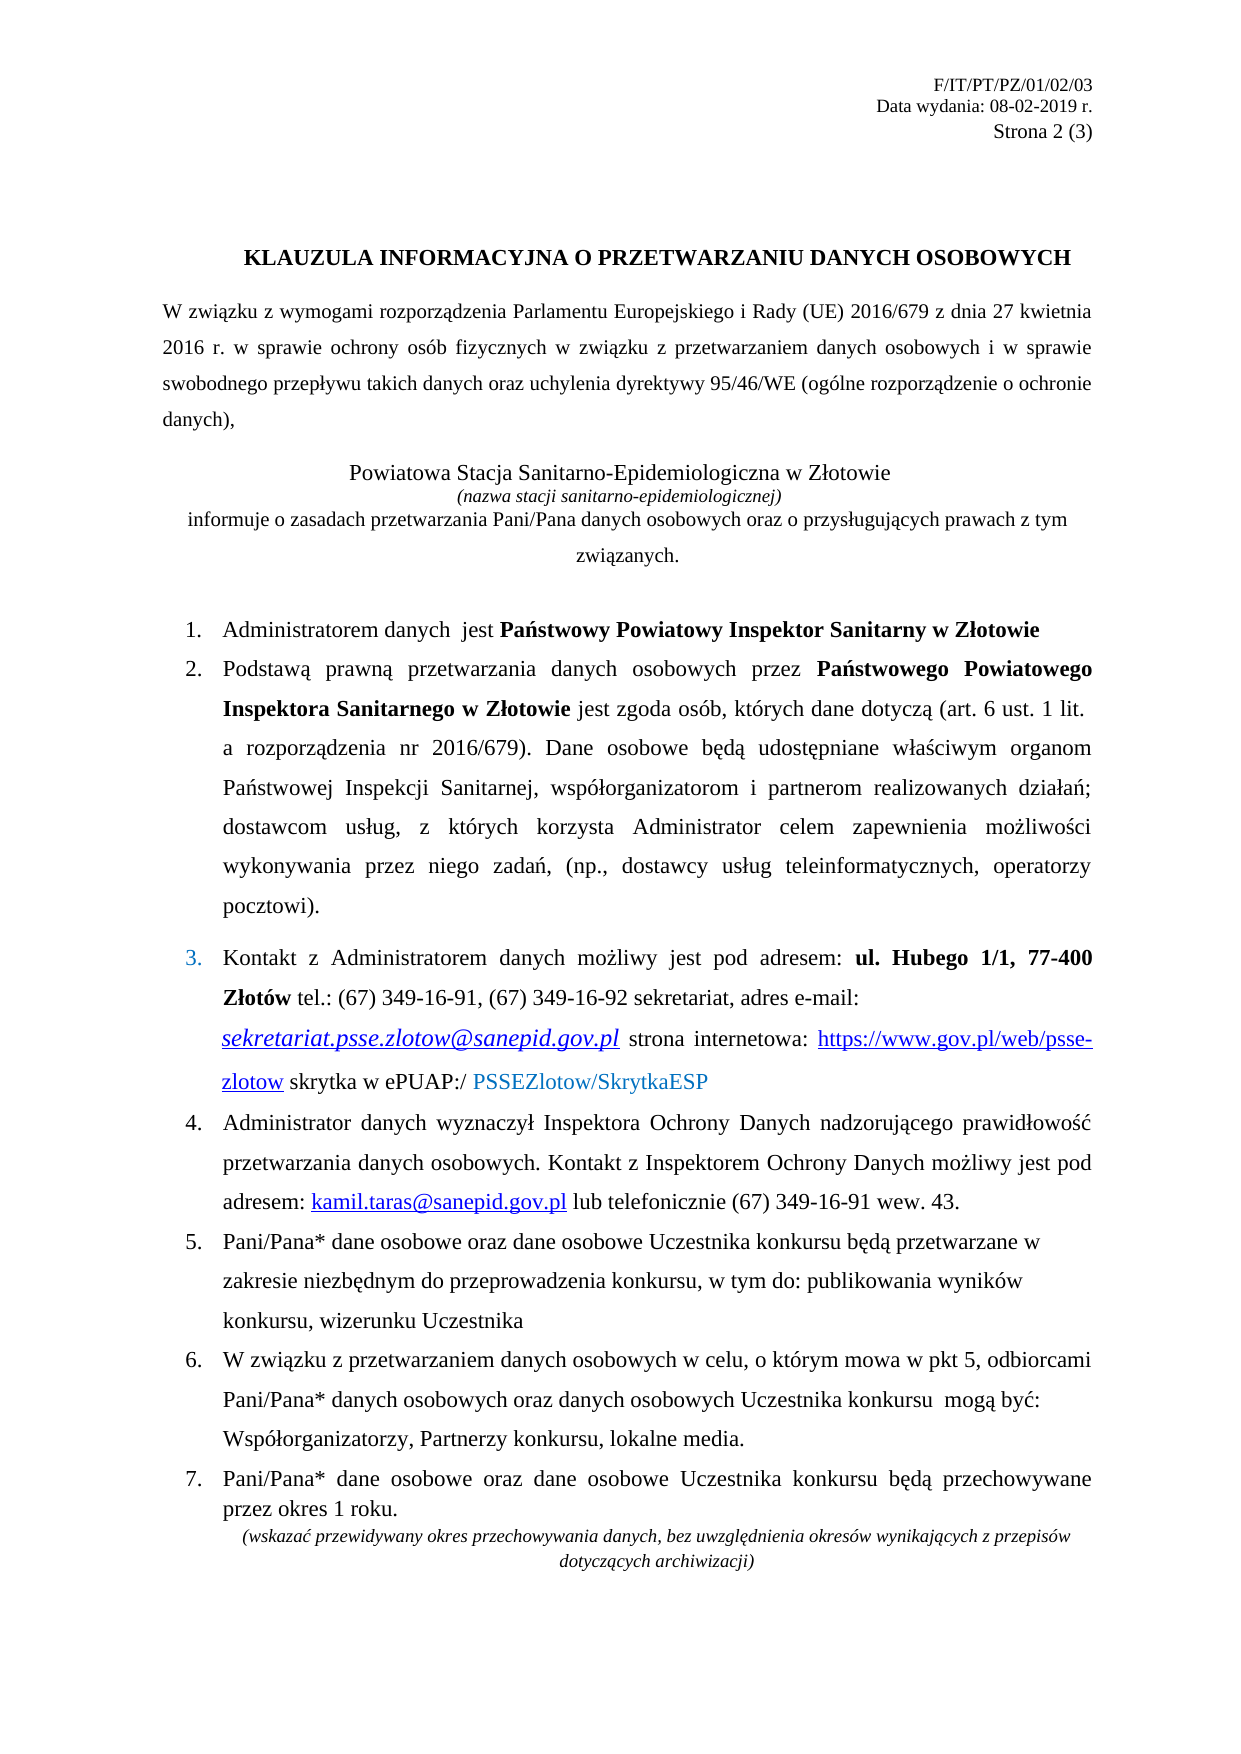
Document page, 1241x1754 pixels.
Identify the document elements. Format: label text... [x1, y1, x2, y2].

list Pani/Pana* dane osobowe oraz dane osobowe Uczestnika konkursu będą przechowywane przez okres 1 roku. [185, 1464, 1093, 1521]
list Podstawą prawną przetwarzania danych osobowych przez Państwowego Powiatowego Inspektora Sanitarnego w Złotowie jest zgoda osób, których dane dotyczą (art. 6 ust. 1 lit. a rozporządzenia nr 2016/679). Dane osobowe będą udostępniane właściwym organom Państwowej Inspekcji Sanitarnej, współorganizatorom i partnerom realizowanych działań; dostawcom usług, z których korzysta Administrator celem zapewnienia możliwości wykonywania przez niego zadań, (np., dostawcy usług teleinformatycznych, operatorzy pocztowi). [185, 655, 1093, 918]
list Kontakt z Administratorem danych możliwy jest pod adresem: ul. Hubego 1/1, 77-400 Złotów tel.: (67) 349-16-91, (67) 349-16-92 sekretariat, adres e-mail: [185, 944, 1093, 1010]
text (nazwa stacji sanitarno-epidemiologicznej) [148, 485, 1093, 506]
list W związku z przetwarzaniem danych osobowych w celu, o którym mowa w pkt 5, odbiorcami Pani/Pana* danych osobowych oraz danych osobowych Uczestnika konkursu mogą być: [185, 1346, 1093, 1412]
text informuje o zasadach przetwarzania Pani/Pana danych osobowych oraz o przysługujących prawach z tym związanych. [162, 506, 1093, 567]
text sekretariat.psse.zlotow@sanepid.gov.pl strona internetowa: https://www.gov.pl/web/psse-zlotow skrytka w ePUAP:/ PSSEZlotow/SkrytkaESP [221, 1023, 1093, 1095]
text W związku z wymogami rozporządzenia Parlamentu Europejskiego i Rady (UE) 2016/679 z dnia 27 kwietnia 2016 r. w sprawie ochrony osób fizycznych w związku z przetwarzaniem danych osobowych i w sprawie swobodnego przepływu takich danych oraz uchylenia dyrektywy 95/46/WE (ogólne rozporządzenie o ochronie danych), [162, 299, 1093, 431]
list Administratorem danych jest Państwowy Powiatowy Inspektor Sanitarny w Złotowie [185, 616, 1093, 642]
list (wskazać przewidywany okres przechowywania danych, bez uwzględnienia okresów wynikających z przepisów dotyczących archiwizacji) [223, 1525, 1093, 1571]
list Administrator danych wyznaczył Inspektora Ochrony Danych nadzorującego prawidłowość przetwarzania danych osobowych. Kontakt z Inspektorem Ochrony Danych możliwy jest pod adresem: kamil.taras@sanepid.gov.pl lub telefonicznie (67) 349-16-91 wew. 43. [185, 1109, 1093, 1214]
text Powiatowa Stacja Sanitarno-Epidemiologiczna w Złotowie [148, 458, 1093, 485]
text KLAUZULA INFORMACYJNA O PRZETWARZANIU DANYCH OSOBOWYCH [223, 244, 1093, 270]
list Pani/Pana* dane osobowe oraz dane osobowe Uczestnika konkursu będą przetwarzane w zakresie niezbędnym do przeprowadzenia konkursu, w tym do: publikowania wyników konkursu, wizerunku Uczestnika [185, 1228, 1093, 1333]
text Współorganizatorzy, Partnerzy konkursu, lokalne media. [223, 1425, 1093, 1451]
